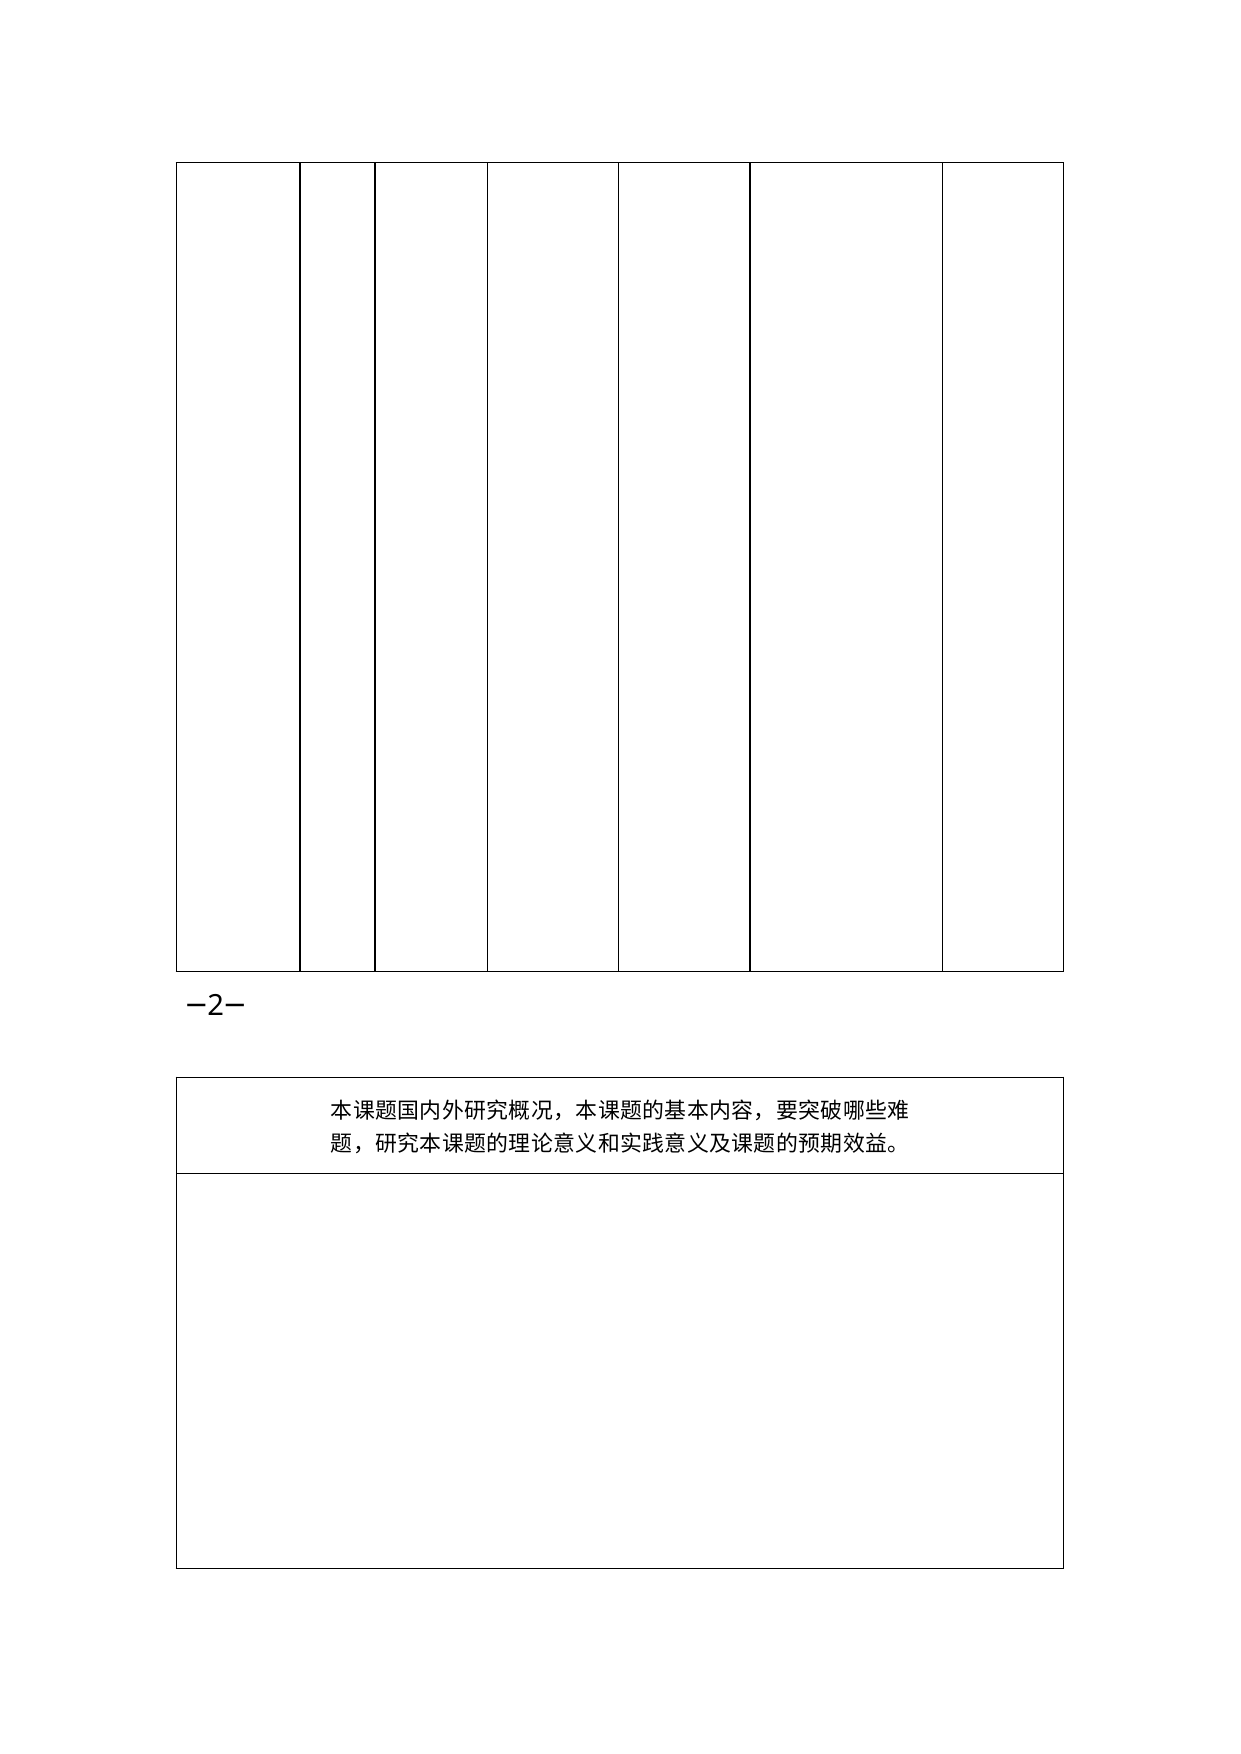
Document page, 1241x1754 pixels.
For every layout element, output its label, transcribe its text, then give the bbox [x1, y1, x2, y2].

table_cell [943, 163, 1063, 971]
table_cell [376, 163, 487, 971]
text ─2─ [187, 972, 1053, 1037]
table_cell [619, 163, 749, 971]
table_header 本课题国内外研究概况，本课题的基本内容，要突破哪些难 题，研究本课题的理论意义和实践意义及课题的预期效益。 [177, 1078, 1063, 1173]
table_cell [488, 163, 618, 971]
table_cell [301, 163, 374, 971]
table_cell [177, 163, 299, 971]
table_cell [751, 163, 942, 971]
table_cell [177, 1174, 1063, 1568]
